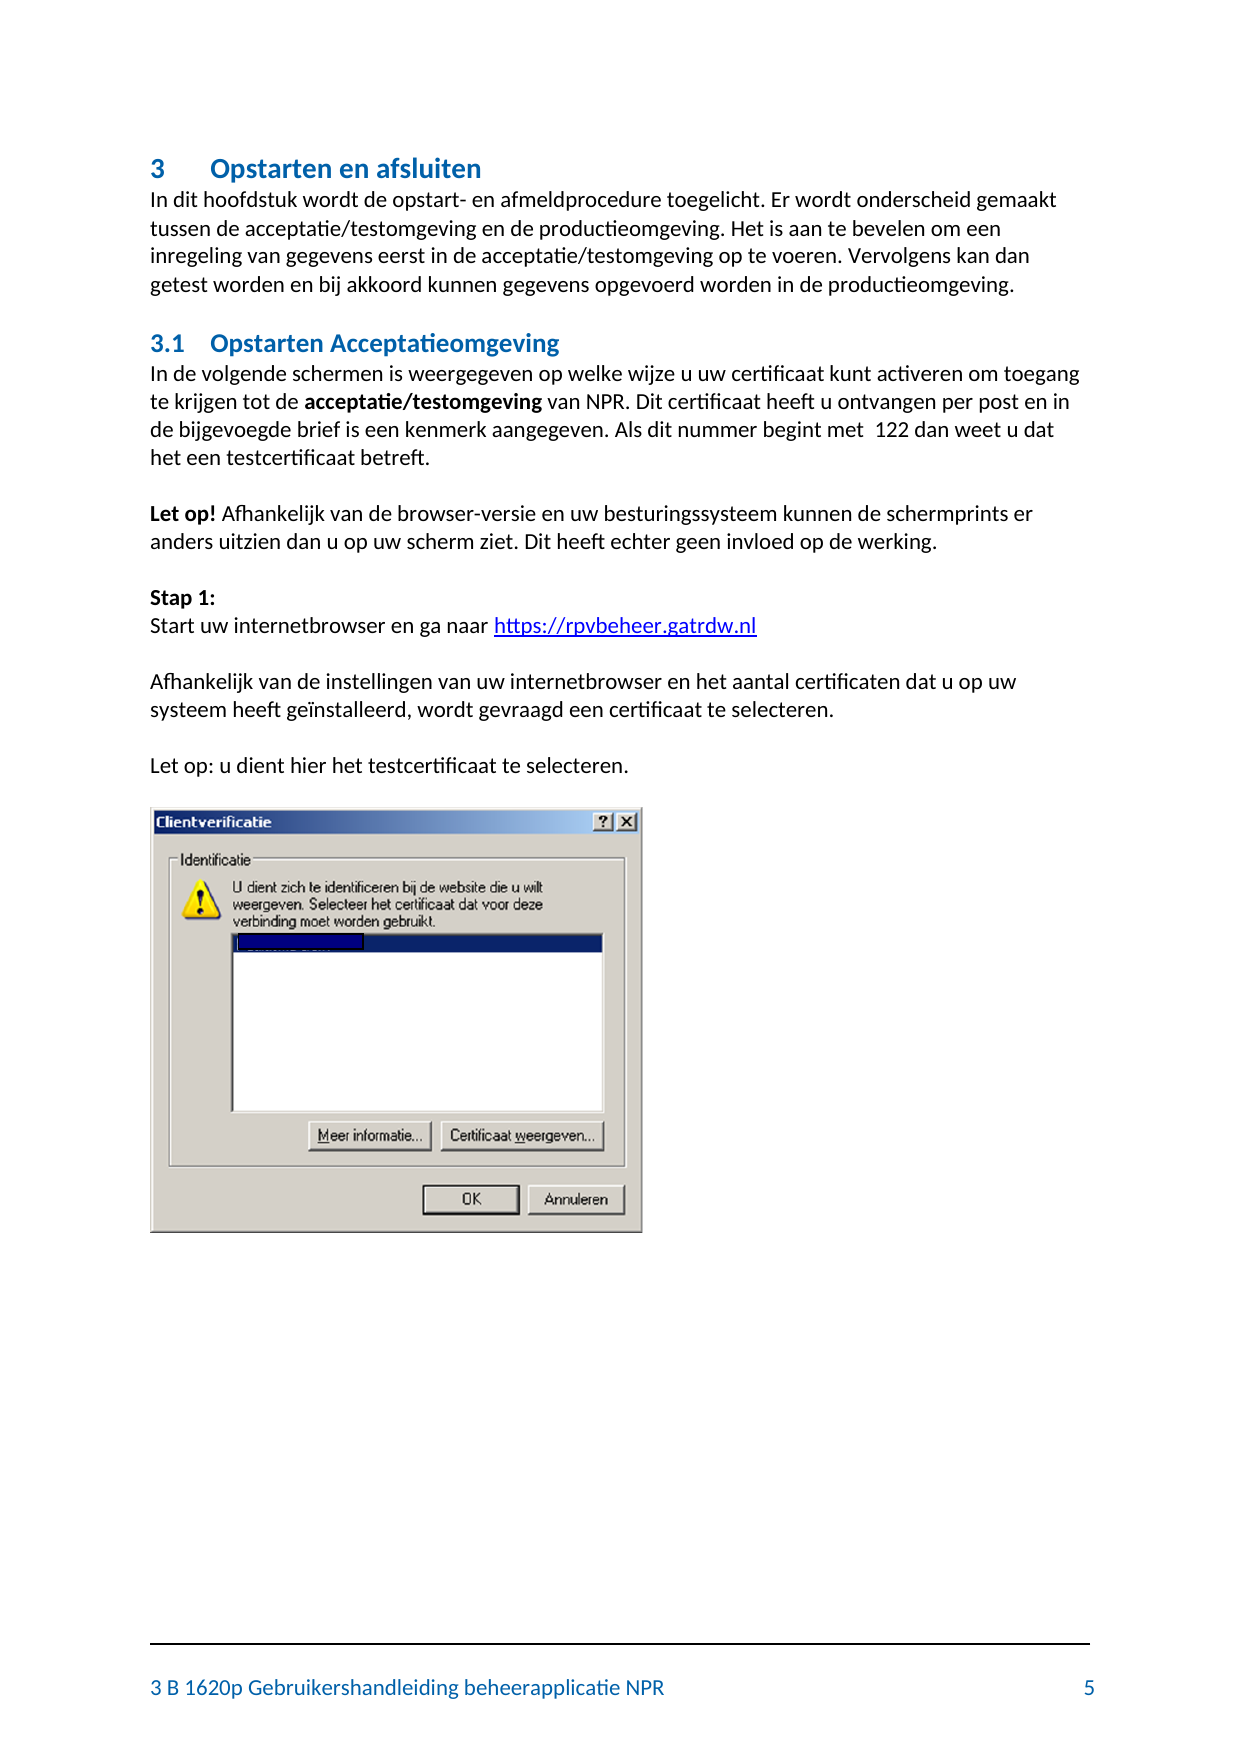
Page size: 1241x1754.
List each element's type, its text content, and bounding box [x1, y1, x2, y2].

subtitle Opstarten Acceptatieomgeving [150, 326, 1090, 359]
text In dit hoofdstuk wordt de opstart- en afmeldprocedure toegelicht. Er wordt onderscheid gemaakt tussen de acceptatie/testomgeving en de productieomgeving. Het is aan te bevelen om een inregeling van gegevens eerst in de acceptatie/testomgeving op te voeren. Vervolgens kan dan getest worden en bij akkoord kunnen gegevens opgevoerd worden in de productieomgeving. [150, 186, 1090, 298]
text Start uw internetbrowser en ga naar https://rpvbeheer.gatrdw.nl [150, 611, 1090, 639]
picture [150, 807, 643, 1233]
text Let op: u dient hier het testcertificaat te selecteren. [150, 751, 1090, 779]
subtitle Opstarten en afsluiten [150, 150, 1090, 186]
text In de volgende schermen is weergegeven op welke wijze u uw certificaat kunt activeren om toegang te krijgen tot de acceptatie/testomgeving van NPR. Dit certificaat heeft u ontvangen per post en in de bijgevoegde brief is een kenmerk aangegeven. Als dit nummer begint met 122 dan weet u dat het een testcertificaat betreft. [150, 359, 1090, 471]
text Let op! Afhankelijk van de browser-versie en uw besturingssysteem kunnen de schermprints er anders uitzien dan u op uw scherm ziet. Dit heeft echter geen invloed op de werking. [150, 499, 1090, 555]
text Afhankelijk van de instellingen van uw internetbrowser en het aantal certificaten dat u op uw systeem heeft geïnstalleerd, wordt gevraagd een certificaat te selecteren. [150, 667, 1090, 723]
text Stap 1: [150, 583, 1090, 611]
